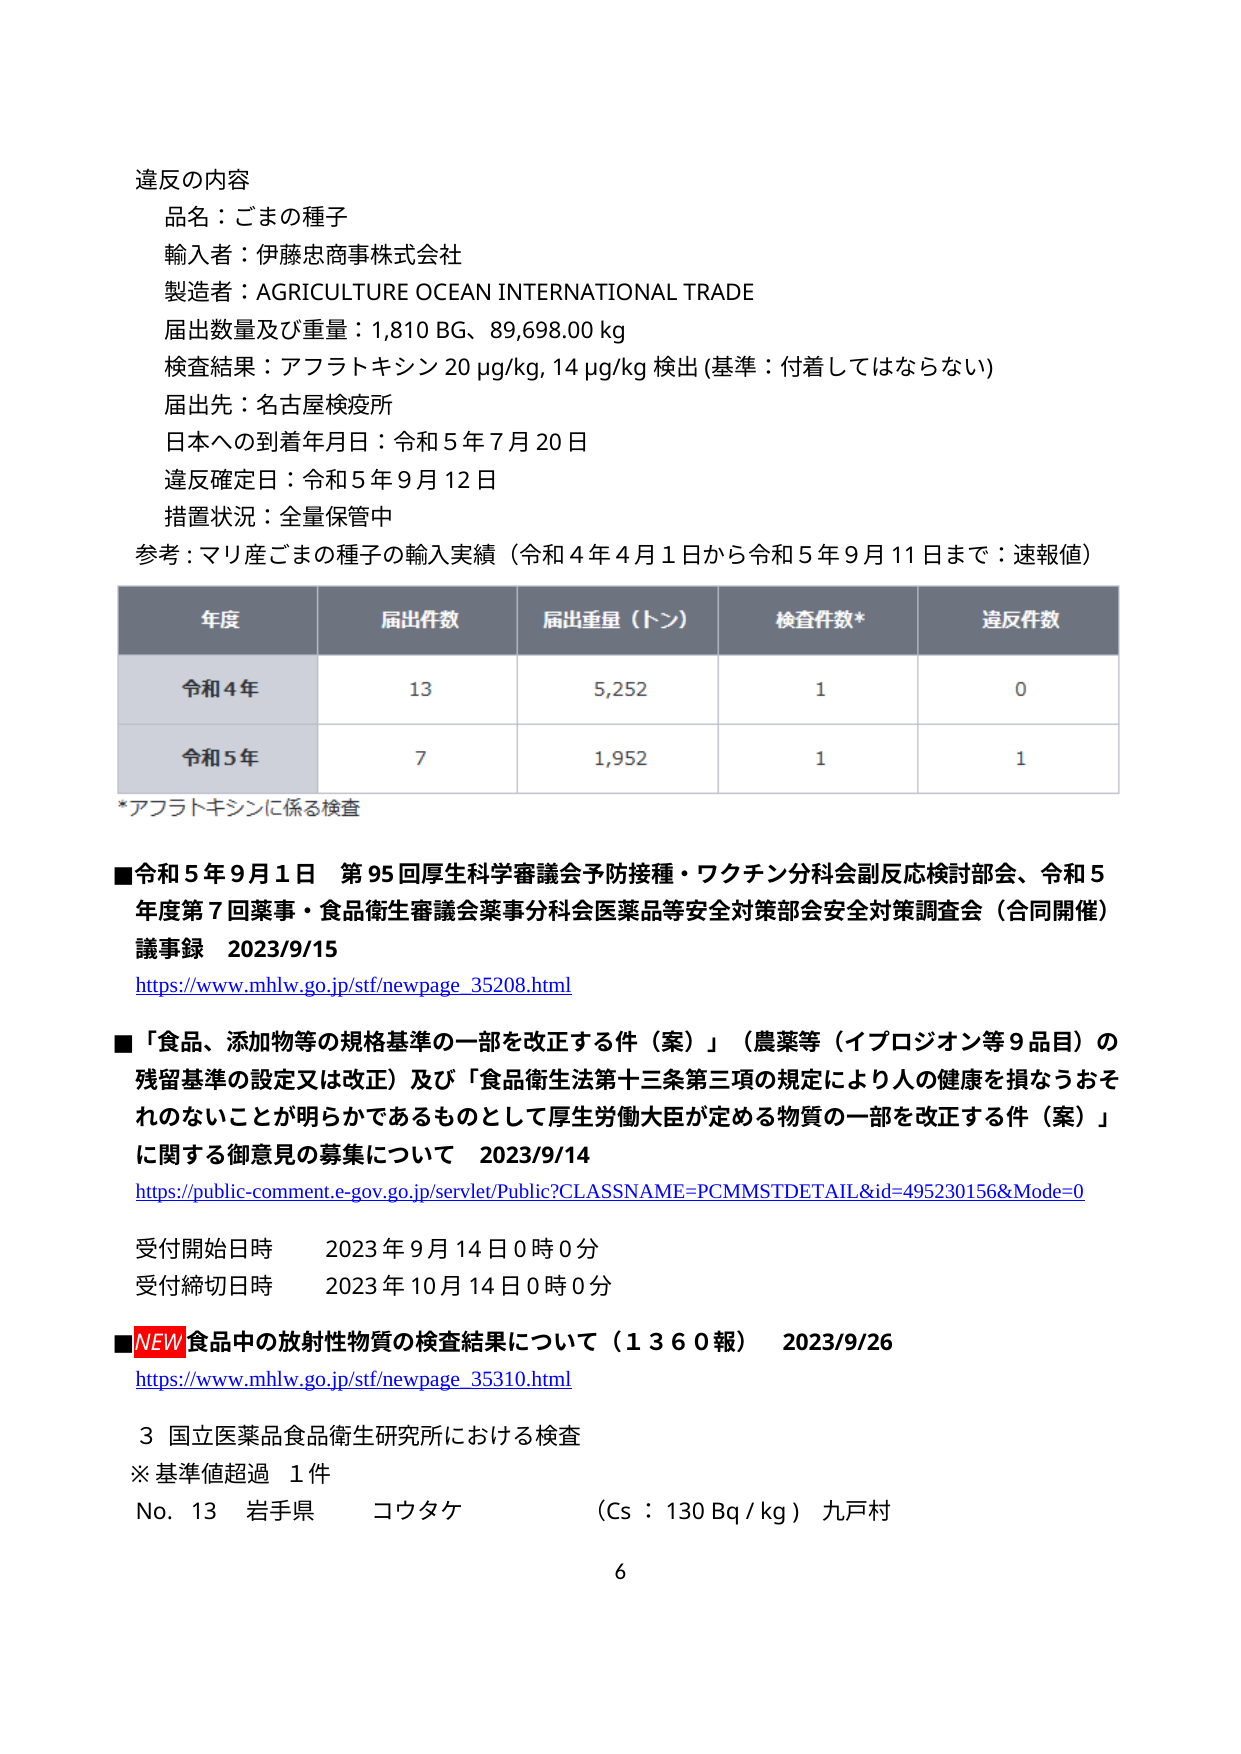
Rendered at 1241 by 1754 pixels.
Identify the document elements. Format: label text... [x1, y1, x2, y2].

text https://www.mhlw.go.jp/stf/newpage_35208.html [112, 966, 1128, 1003]
text ※ 基準値超過 １件 [112, 1453, 1128, 1491]
text 届出数量及び重量：1,810 BG、89,698.00 kg [112, 310, 1128, 347]
text 受付締切日時 2023年10月14日0時0分 [135, 1266, 1128, 1303]
text 品名：ごまの種子 [135, 197, 1128, 235]
text 製造者：AGRICULTURE OCEAN INTERNATIONAL TRADE [135, 272, 1128, 310]
text 違反確定日：令和５年９月12日 [112, 460, 1128, 497]
text ３ 国立医薬品食品衛生研究所における検査 [112, 1416, 1128, 1453]
text ■NEW食品中の放射性物質の検査結果について（１３６０報） 2023/9/26 [112, 1322, 1128, 1360]
text https://www.mhlw.go.jp/stf/newpage_35310.html [112, 1360, 1128, 1397]
text 届出先：名古屋検疫所 [112, 385, 1128, 422]
text No. 13 岩手県 コウタケ （Cs ： 130 Bq / kg ) 九戸村 [112, 1491, 1128, 1528]
text 日本への到着年月日：令和５年７月20日 [112, 422, 1128, 460]
text 受付開始日時 2023年9月14日0時0分 [112, 1228, 1128, 1266]
text 措置状況：全量保管中 [112, 497, 1128, 535]
text https://public-comment.e-gov.go.jp/servlet/Public?CLASSNAME=PCMMSTDETAIL&id=495230156&Mode=0 [112, 1172, 1128, 1210]
text 輸入者：伊藤忠商事株式会社 [112, 235, 1128, 272]
text 参考 : マリ産ごまの種子の輸入実績（令和４年４月１日から令和５年９月11日まで：速報値） [135, 535, 1128, 572]
text ■「食品、添加物等の規格基準の一部を改正する件（案）」（農薬等（イプロジオン等９品目）の残留基準の設定又は改正）及び「食品衛生法第十三条第三項の規定により人の健康を損なうおそれのないことが明らかであるものとして厚生労働大臣が定める物質の一部を改正する件（案）」に関する御意見の募集について 2023/9/14 [112, 1022, 1128, 1172]
picture [112, 581, 1128, 826]
text ■令和５年９月１日 第95回厚生科学審議会予防接種・ワクチン分科会副反応検討部会、令和５年度第７回薬事・食品衛生審議会薬事分科会医薬品等安全対策部会安全対策調査会（合同開催）議事録 2023/9/15 [112, 853, 1128, 966]
text 違反の内容 [135, 160, 1128, 197]
text 検査結果：アフラトキシン 20 μg/kg, 14 μg/kg 検出 (基準：付着してはならない) [112, 347, 1128, 385]
